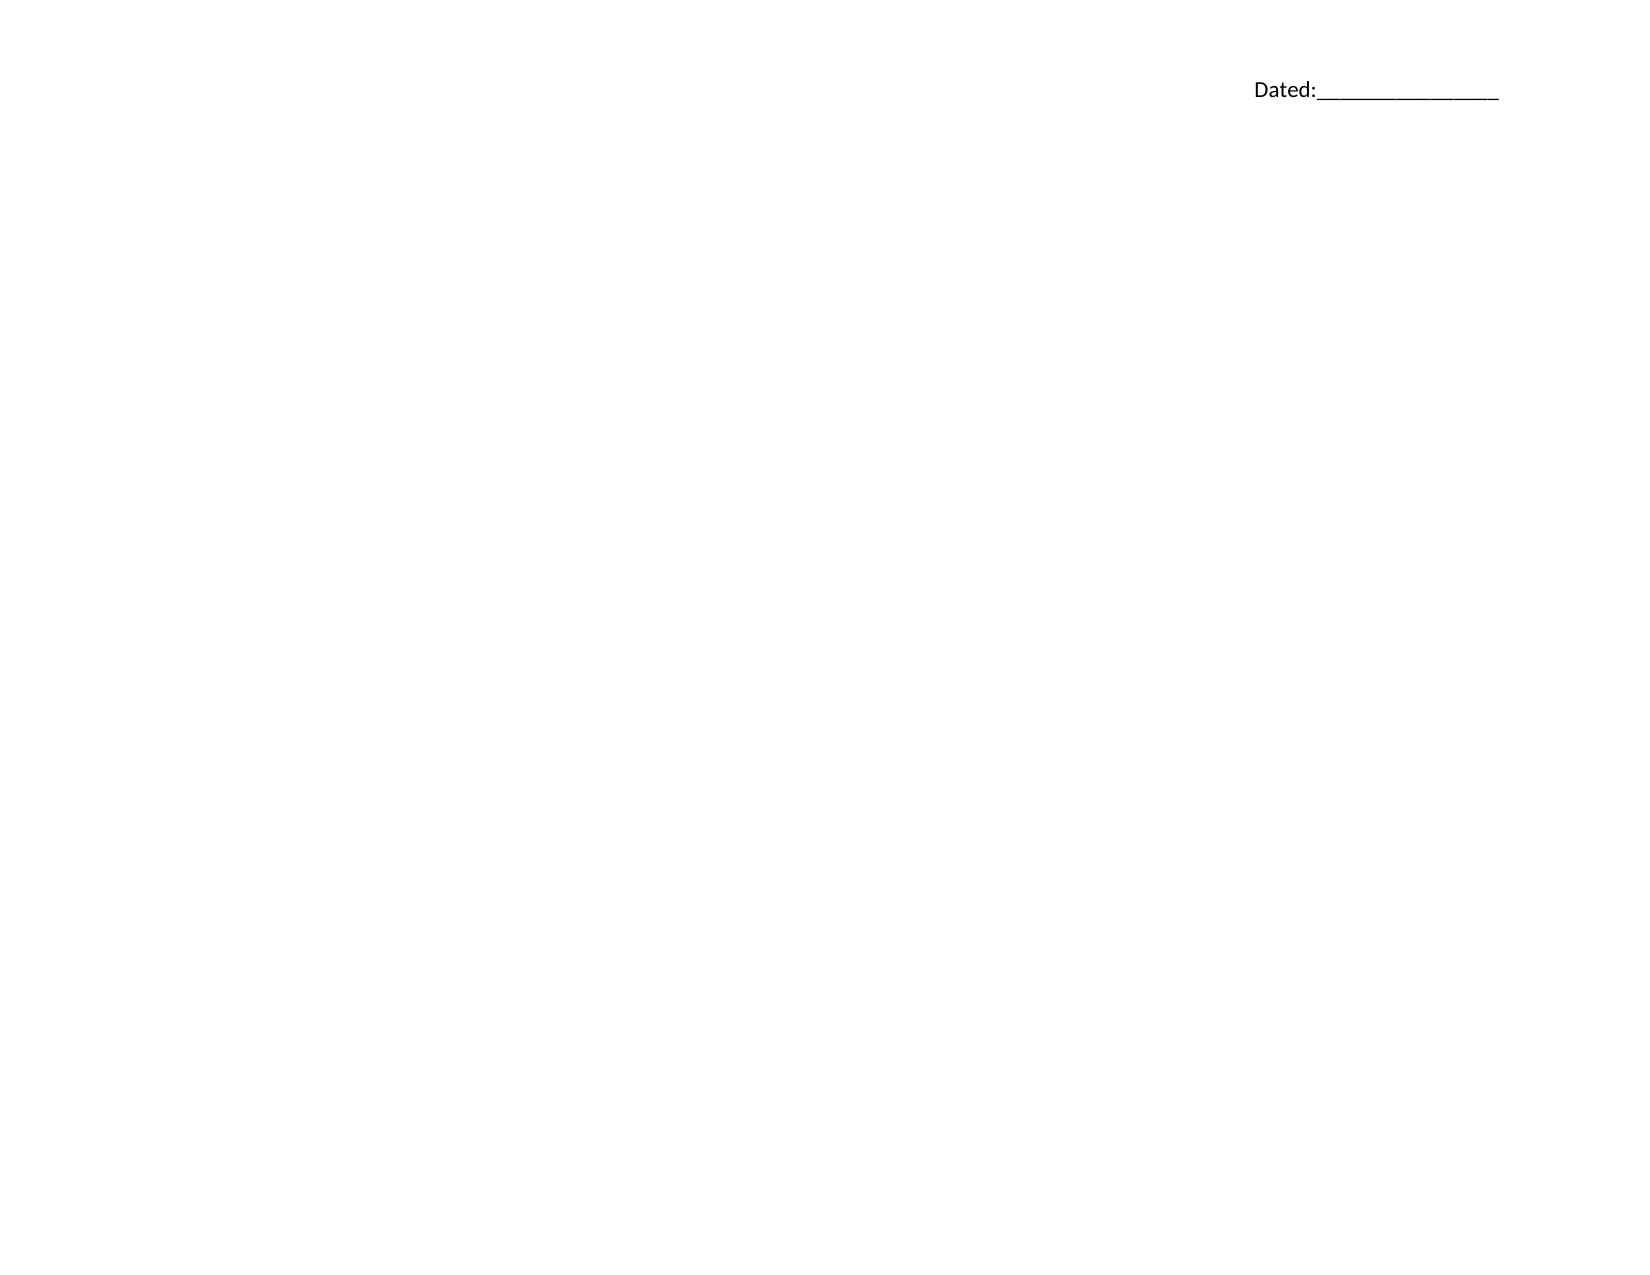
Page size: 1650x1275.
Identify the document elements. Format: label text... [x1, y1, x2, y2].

text Dated:________________ [150, 75, 1500, 103]
